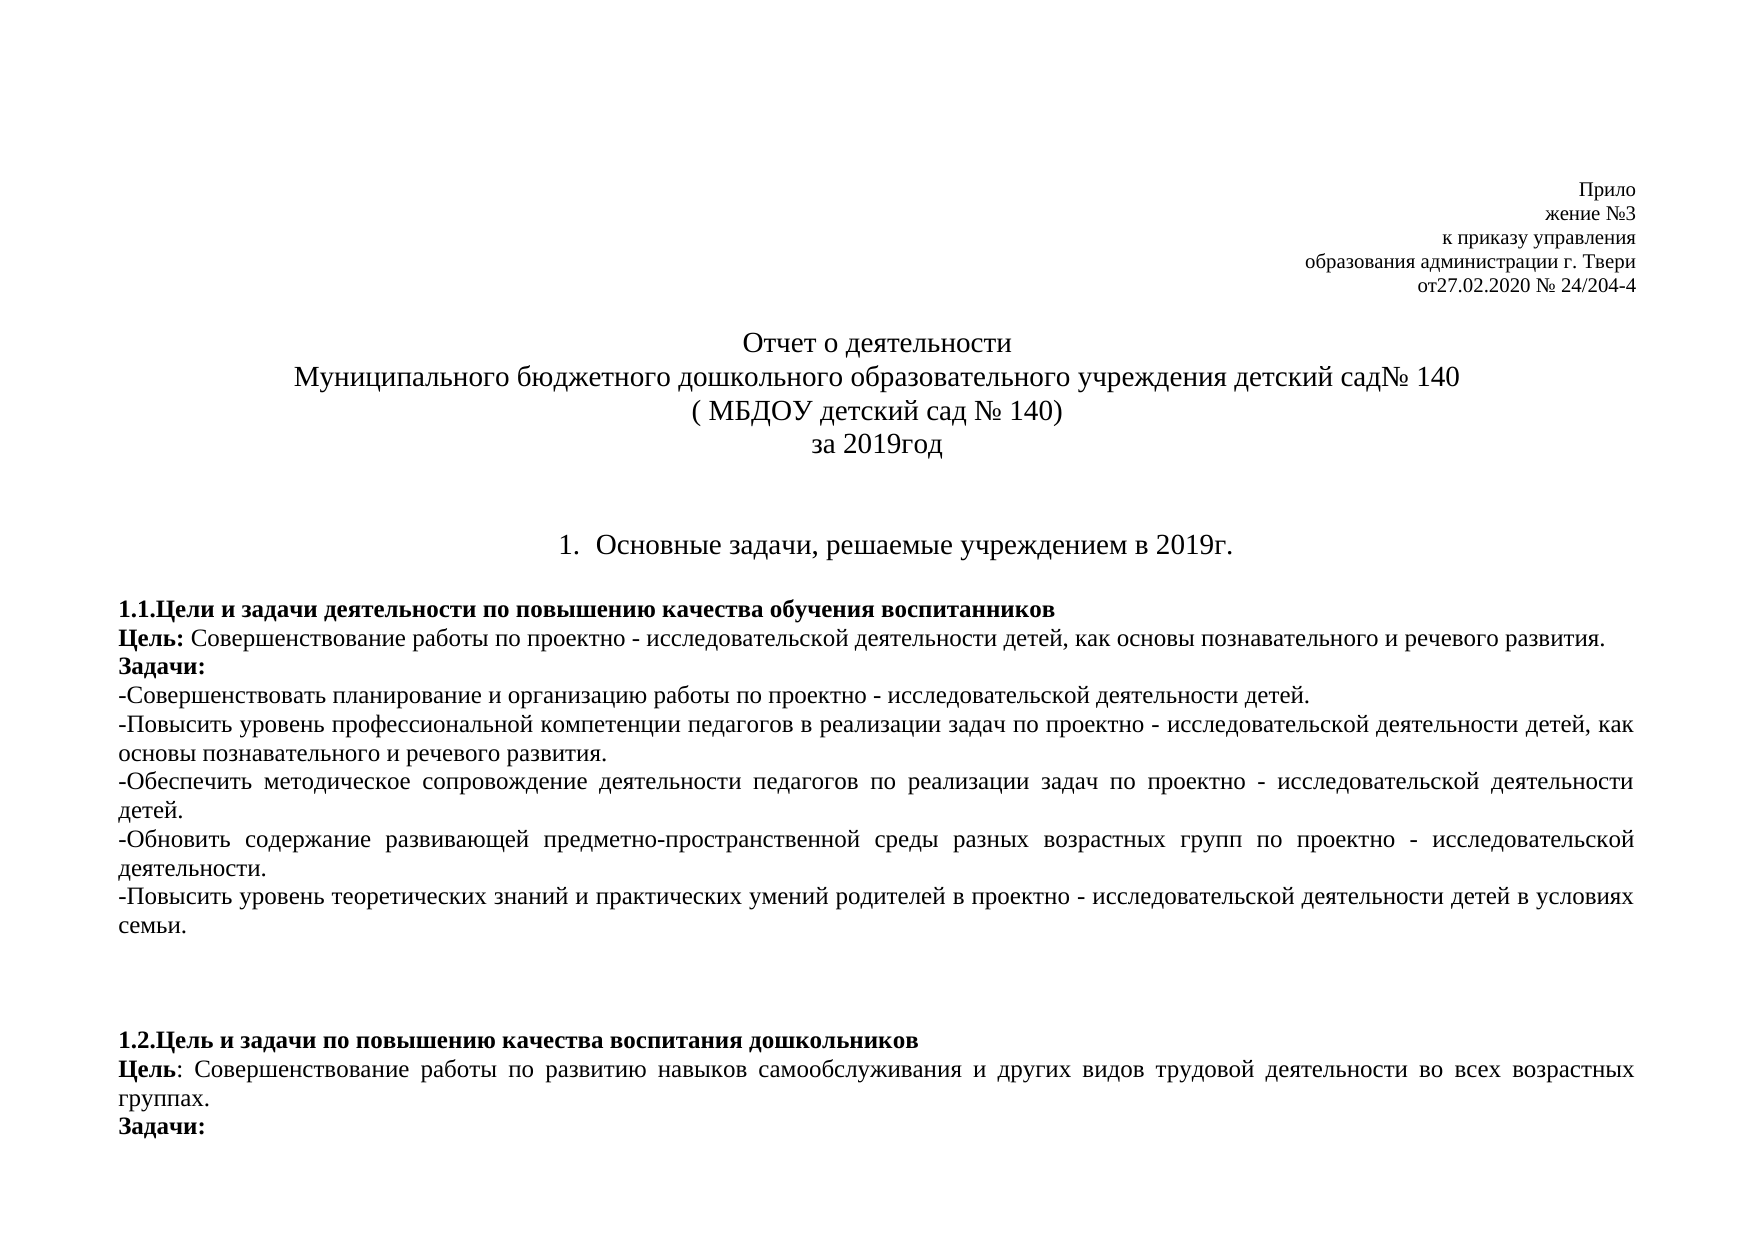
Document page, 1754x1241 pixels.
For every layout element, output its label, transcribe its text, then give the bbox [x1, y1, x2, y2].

text ( МБДОУ детский сад № 140) [118, 393, 1636, 426]
text Цель: Совершенствование работы по развитию навыков самообслуживания и других видов трудовой деятельности во всех возрастных группах. [118, 1054, 1636, 1111]
text 1.1.Цели и задачи деятельности по повышению качества обучения воспитанников [118, 594, 1636, 623]
text Задачи: [118, 1111, 1636, 1140]
text за 2019год [118, 426, 1636, 460]
text к приказу управления [118, 225, 1636, 249]
text от27.02.2020 № 24/204-4 [118, 273, 1636, 297]
text -Обновить содержание развивающей предметно-пространственной среды разных возрастных групп по проектно - исследовательской деятельности. [118, 824, 1636, 881]
text Приложение №3 [118, 177, 1636, 225]
text Цель: Совершенствование работы по проектно - исследовательской деятельности детей, как основы познавательного и речевого развития. [118, 623, 1636, 651]
text -Повысить уровень теоретических знаний и практических умений родителей в проектно - исследовательской деятельности детей в условиях семьи. [118, 881, 1636, 939]
list Основные задачи, решаемые учреждением в 2019г. [156, 527, 1636, 560]
text образования администрации г. Твери [118, 249, 1636, 273]
text Задачи: [118, 651, 1636, 680]
text -Совершенствовать планирование и организацию работы по проектно - исследовательской деятельности детей. [118, 680, 1636, 709]
text -Обеспечить методическое сопровождение деятельности педагогов по реализации задач по проектно - исследовательской деятельности детей. [118, 766, 1636, 824]
text Отчет о деятельности [118, 326, 1636, 359]
text -Повысить уровень профессиональной компетенции педагогов в реализации задач по проектно - исследовательской деятельности детей, как основы познавательного и речевого развития. [118, 709, 1636, 766]
text 1.2.Цель и задачи по повышению качества воспитания дошкольников [118, 1025, 1636, 1054]
text Муниципального бюджетного дошкольного образовательного учреждения детский сад№ 140 [118, 359, 1636, 393]
